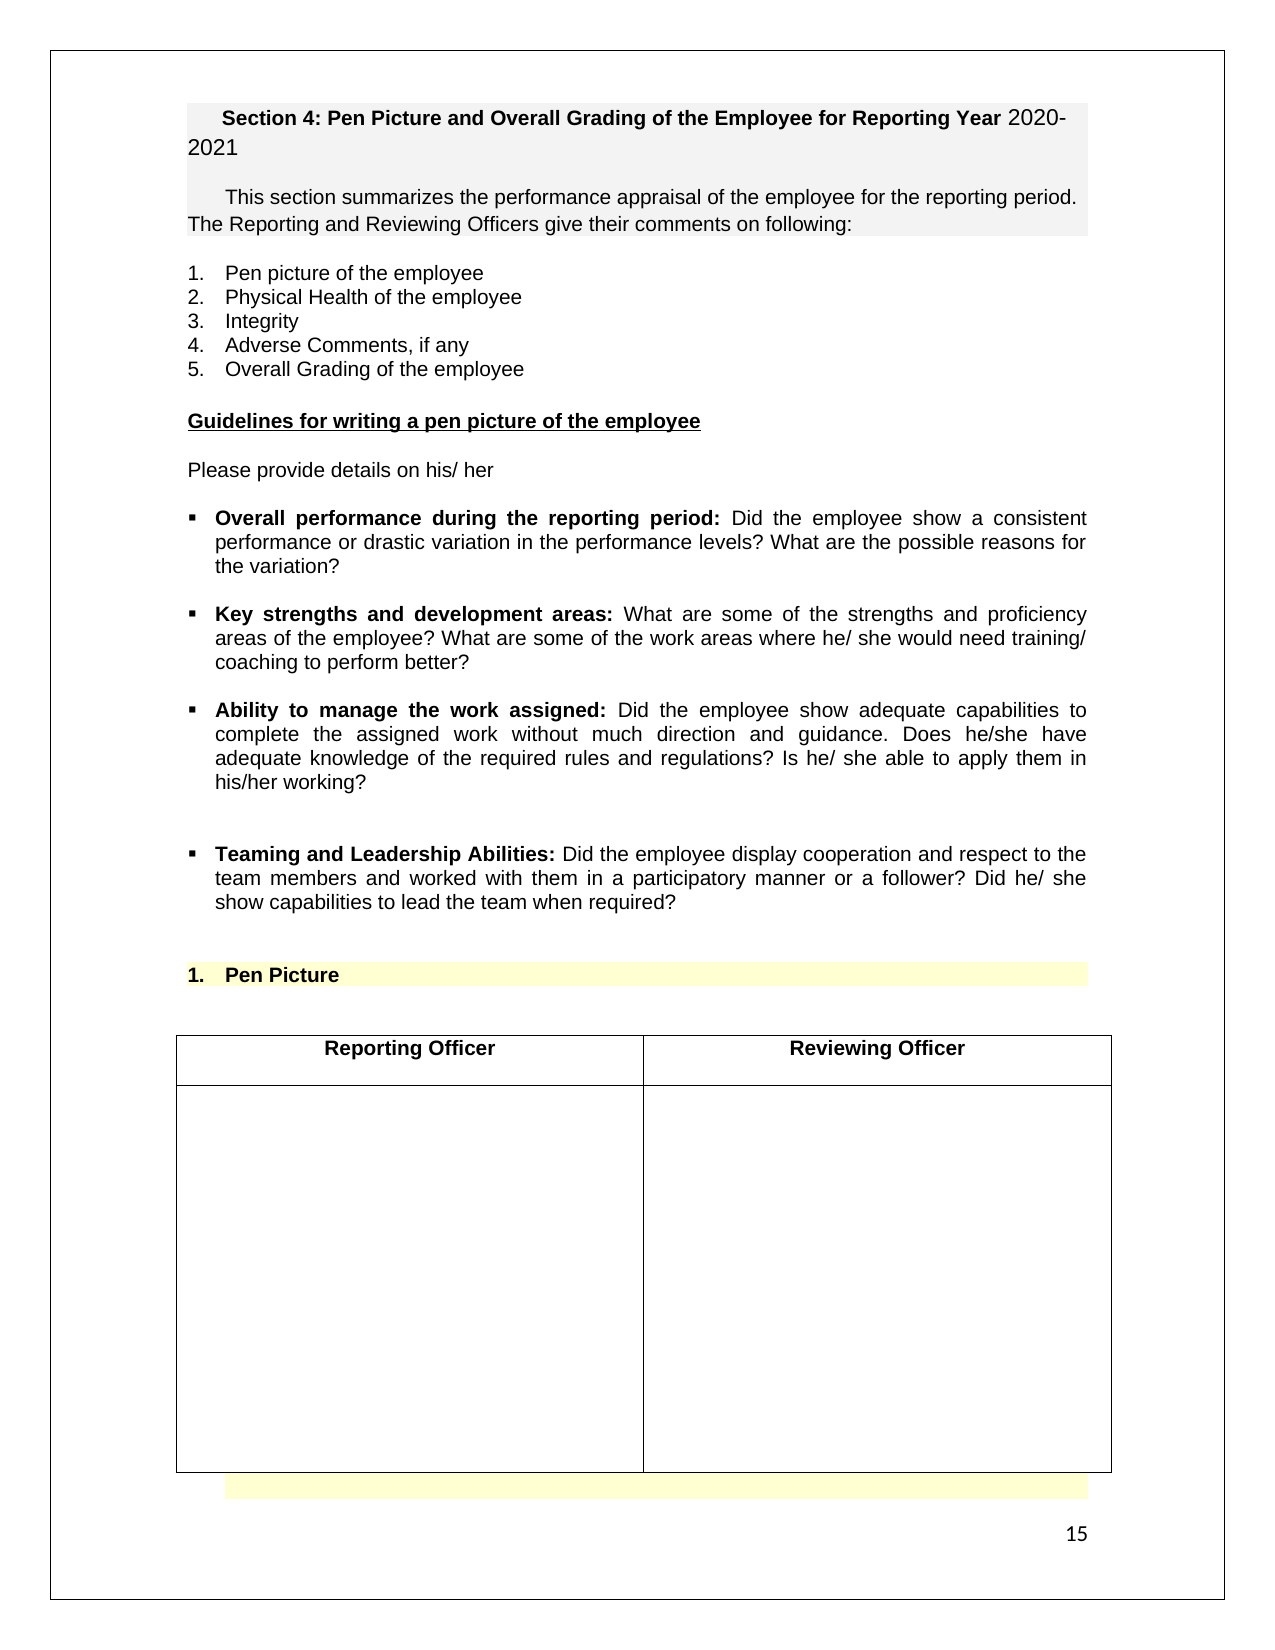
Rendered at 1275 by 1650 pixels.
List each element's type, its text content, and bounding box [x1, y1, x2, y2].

table_cell [644, 1086, 1111, 1472]
text Guidelines for writing a pen picture of the employee [187, 409, 1088, 433]
list Overall Grading of the employee [187, 356, 1088, 380]
list Integrity [187, 308, 1088, 332]
list Overall performance during the reporting period: Did the employee show a consistent performance or drastic variation in the performance levels? What are the possible reasons for the variation? [187, 506, 1088, 578]
list Pen picture of the employee [187, 261, 1088, 284]
list Key strengths and development areas: What are some of the strengths and proficiency areas of the employee? What are some of the work areas where he/ she would need training/ coaching to perform better? [187, 602, 1088, 674]
list Adverse Comments, if any [187, 332, 1088, 356]
list Ability to manage the work assigned: Did the employee show adequate capabilities to complete the assigned work without much direction and guidance. Does he/she have adequate knowledge of the required rules and regulations? Is he/ she able to apply them in his/her working? [187, 698, 1088, 794]
list Physical Health of the employee [187, 284, 1088, 308]
text Please provide details on his/ her [187, 458, 1088, 482]
list Pen Picture [187, 962, 1088, 986]
list Teaming and Leadership Abilities: Did the employee display cooperation and respect to the team members and worked with them in a participatory manner or a follower? Did he/ she show capabilities to lead the team when required? [187, 842, 1088, 914]
text This section summarizes the performance appraisal of the employee for the reporting period. The Reporting and Reviewing Officers give their comments on following: [187, 185, 1088, 236]
table_header Reviewing Officer [644, 1036, 1111, 1084]
table_header Reporting Officer [177, 1036, 643, 1084]
table_cell [177, 1086, 643, 1472]
text Section 4: Pen Picture and Overall Grading of the Employee for Reporting Year 2020-2021 [187, 103, 1088, 160]
